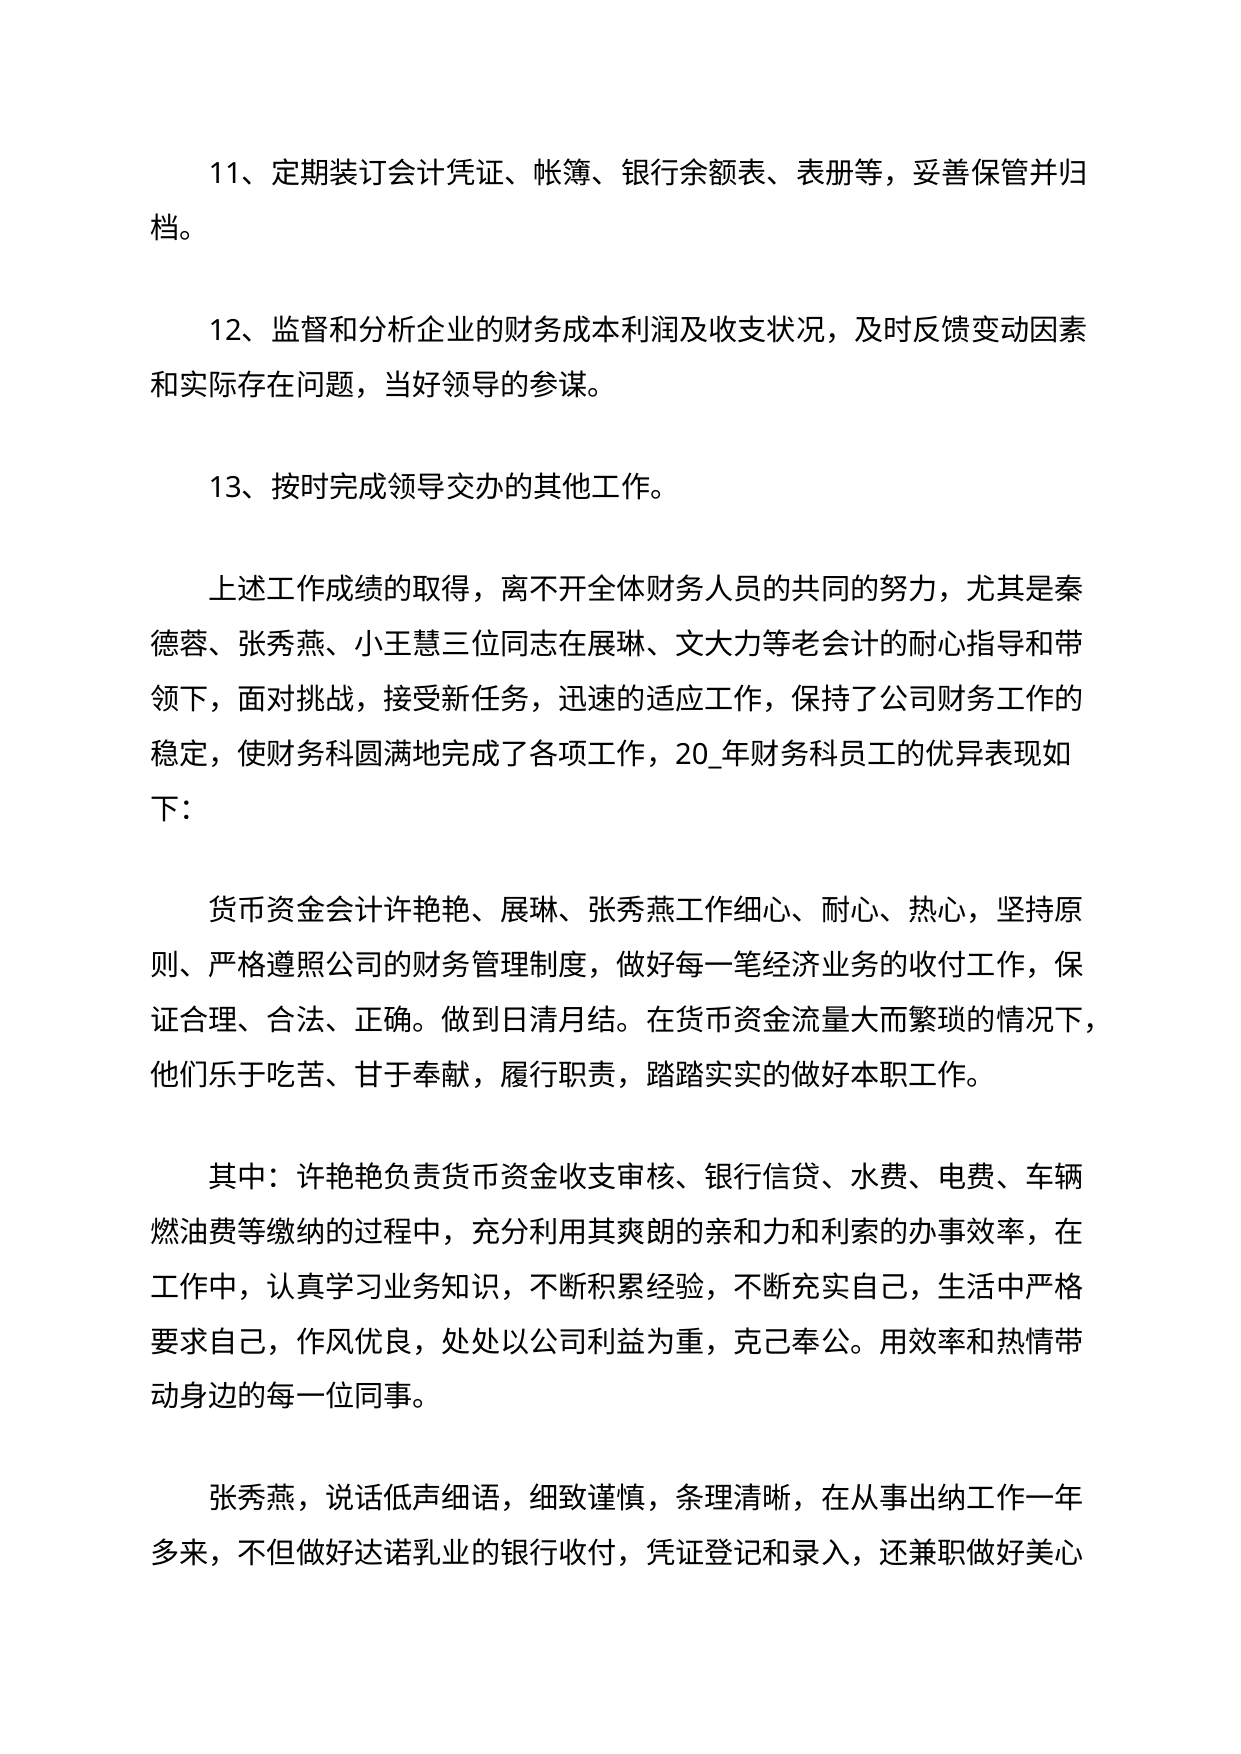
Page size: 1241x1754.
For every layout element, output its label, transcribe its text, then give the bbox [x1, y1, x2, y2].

text 13、按时完成领导交办的其他工作。 [150, 463, 1090, 506]
text 货币资金会计许艳艳、展琳、张秀燕工作细心、耐心、热心，坚持原则、严格遵照公司的财务管理制度，做好每一笔经济业务的收付工作，保证合理、合法、正确。做到日清月结。在货币资金流量大而繁琐的情况下，他们乐于吃苦、甘于奉献，履行职责，踏踏实实的做好本职工作。 [150, 887, 1090, 1094]
text 11、定期装订会计凭证、帐簿、银行余额表、表册等，妥善保管并归档。 [150, 150, 1090, 247]
text 上述工作成绩的取得，离不开全体财务人员的共同的努力，尤其是秦德蓉、张秀燕、小王慧三位同志在展琳、文大力等老会计的耐心指导和带领下，面对挑战，接受新任务，迅速的适应工作，保持了公司财务工作的稳定，使财务科圆满地完成了各项工作，20_年财务科员工的优异表现如下： [150, 566, 1090, 827]
text 12、监督和分析企业的财务成本利润及收支状况，及时反馈变动因素和实际存在问题，当好领导的参谋。 [150, 307, 1090, 404]
text 其中：许艳艳负责货币资金收支审核、银行信贷、水费、电费、车辆燃油费等缴纳的过程中，充分利用其爽朗的亲和力和利索的办事效率，在工作中，认真学习业务知识，不断积累经验，不断充实自己，生活中严格要求自己，作风优良，处处以公司利益为重，克己奉公。用效率和热情带动身边的每一位同事。 [150, 1153, 1090, 1415]
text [150, 1475, 1090, 1572]
